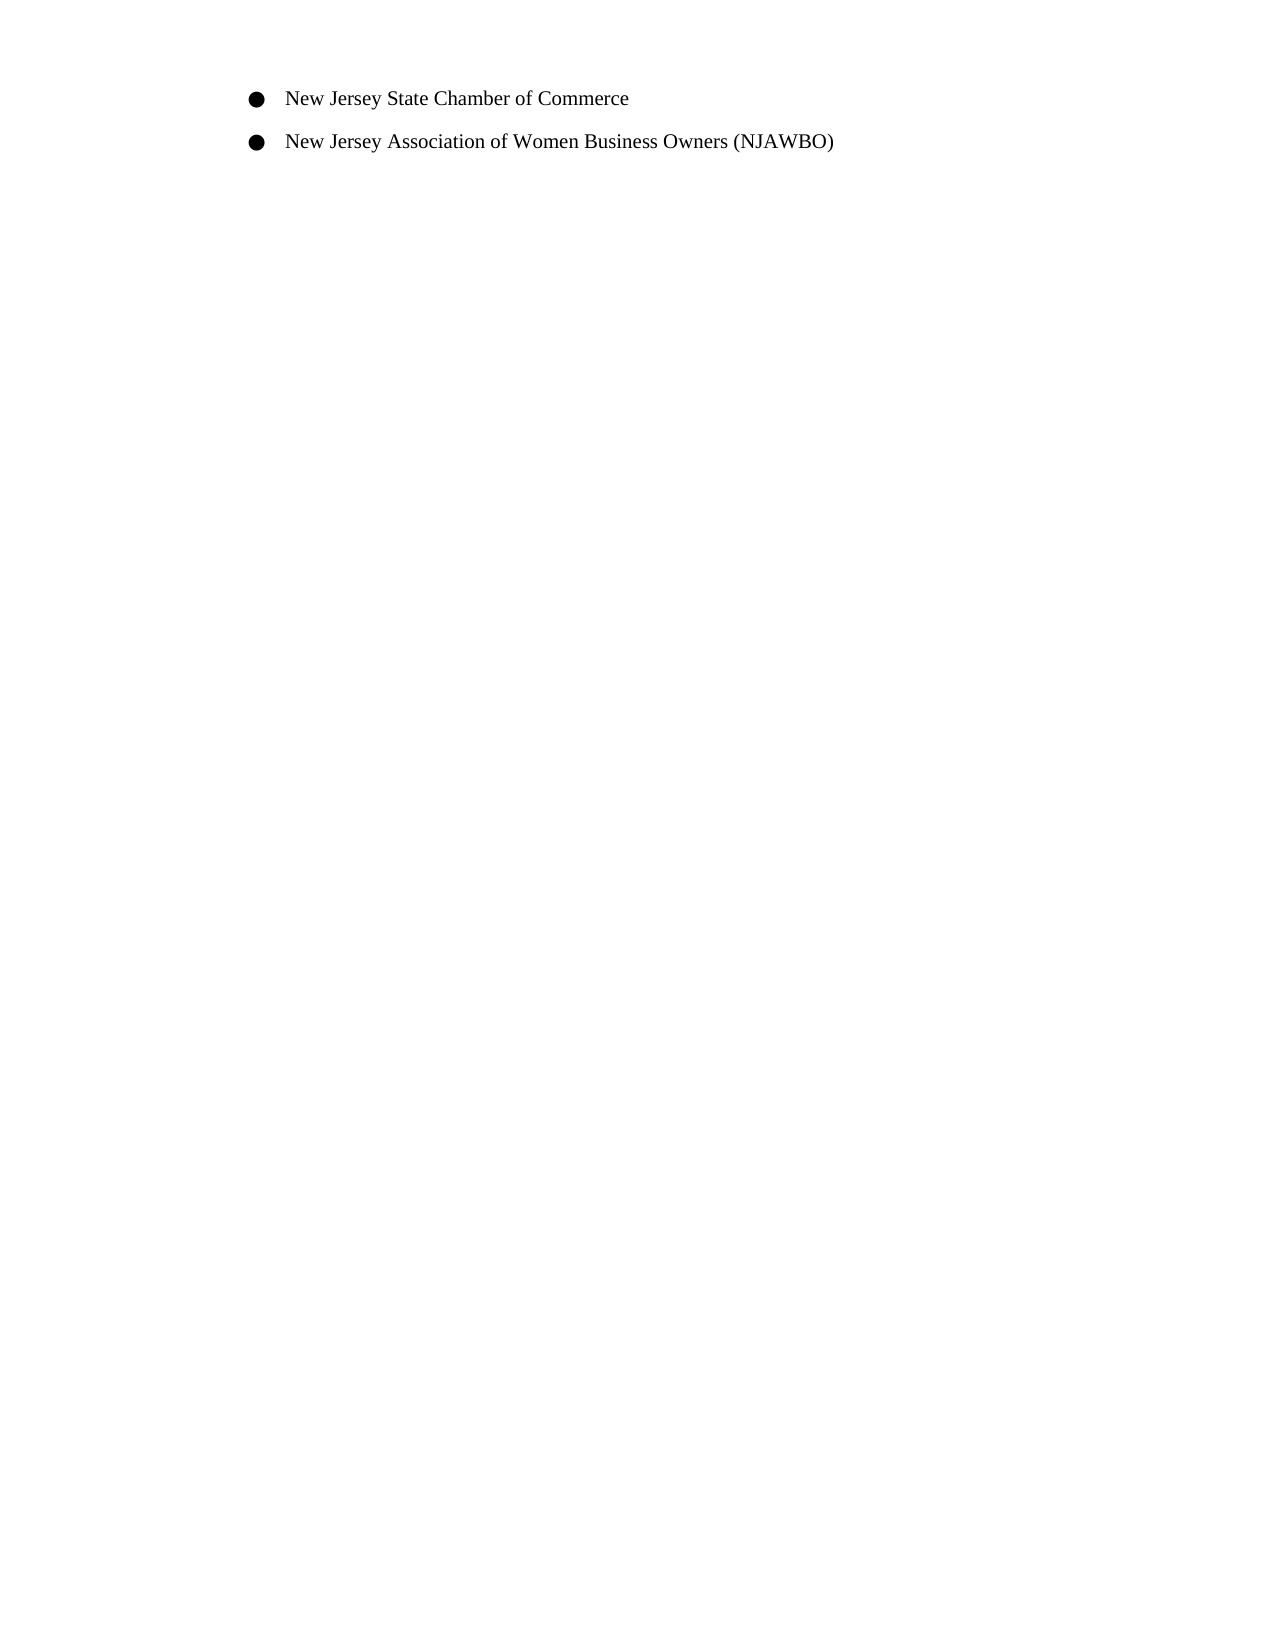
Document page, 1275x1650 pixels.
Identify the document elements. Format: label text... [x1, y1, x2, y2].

list New Jersey Association of Women Business Owners (NJAWBO) [247, 118, 1162, 160]
list New Jersey State Chamber of Commerce [247, 75, 1162, 118]
